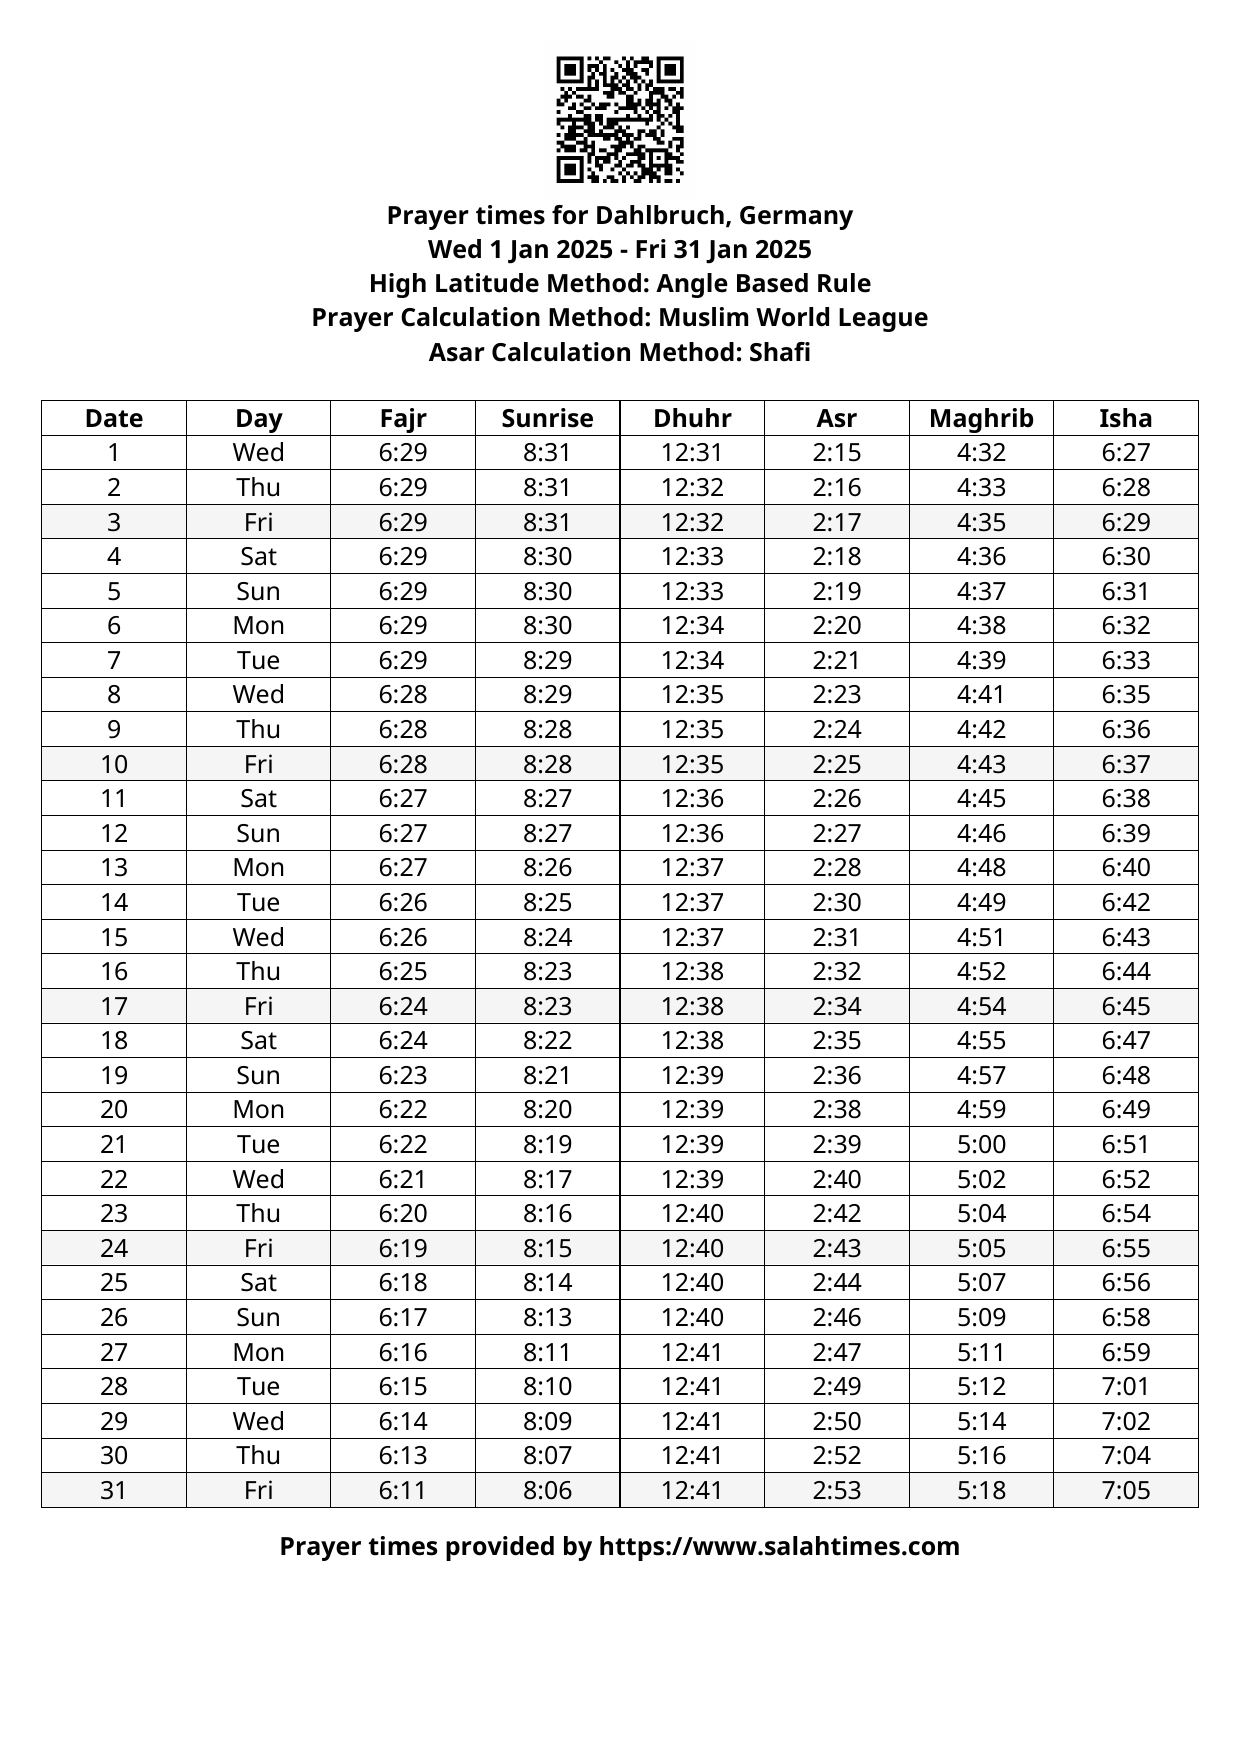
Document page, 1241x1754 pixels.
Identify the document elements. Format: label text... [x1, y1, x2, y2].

table_cell 6:29 [331, 470, 475, 504]
table_cell 12:32 [621, 505, 764, 538]
table_cell 8:23 [476, 989, 619, 1022]
table_cell 2:39 [765, 1127, 909, 1161]
table_cell 6:29 [331, 505, 475, 538]
table_cell 5:00 [910, 1127, 1053, 1161]
table_cell 8:19 [476, 1127, 619, 1161]
table_cell 6:28 [331, 712, 475, 746]
table_cell 6:59 [1054, 1335, 1198, 1368]
table_cell 23 [42, 1196, 186, 1230]
table_cell 2:24 [765, 712, 909, 746]
table_cell 27 [42, 1335, 186, 1368]
table_cell 5:12 [910, 1369, 1053, 1403]
table_cell 22 [42, 1162, 186, 1195]
table_cell 2:23 [765, 678, 909, 711]
table_cell Tue [187, 885, 330, 919]
table_cell 4:42 [910, 712, 1053, 746]
table_cell 9 [42, 712, 186, 746]
table_cell 5:02 [910, 1162, 1053, 1195]
table_cell 8:13 [476, 1300, 619, 1334]
table_cell 11 [42, 781, 186, 815]
table_cell Fri [187, 505, 330, 538]
table_cell 31 [42, 1473, 186, 1507]
table_cell 6:44 [1054, 954, 1198, 988]
table_cell 19 [42, 1058, 186, 1092]
table_cell 6:49 [1054, 1093, 1198, 1126]
table_cell Sun [187, 574, 330, 607]
table_cell 2:52 [765, 1439, 909, 1472]
table_cell 6:35 [1054, 678, 1198, 711]
table_cell 6:28 [331, 678, 475, 711]
table_cell 12:41 [621, 1439, 764, 1472]
table_cell 6:11 [331, 1473, 475, 1507]
table_cell 8:24 [476, 920, 619, 953]
table_cell 26 [42, 1300, 186, 1334]
table_cell 2:26 [765, 781, 909, 815]
text Prayer times for Dahlbruch, Germany [42, 198, 1198, 232]
table_cell 8:28 [476, 712, 619, 746]
table_cell 15 [42, 920, 186, 953]
table_cell 7 [42, 643, 186, 677]
table_cell 4:59 [910, 1093, 1053, 1126]
text Wed 1 Jan 2025 - Fri 31 Jan 2025 [42, 232, 1198, 266]
table_cell 6:26 [331, 885, 475, 919]
table_cell 4:52 [910, 954, 1053, 988]
table_cell 6:39 [1054, 816, 1198, 849]
table_cell 7:04 [1054, 1439, 1198, 1472]
table_cell 6:37 [1054, 747, 1198, 780]
table_cell 12:35 [621, 747, 764, 780]
table_cell 2:16 [765, 470, 909, 504]
table_cell 17 [42, 989, 186, 1022]
table_cell 6:43 [1054, 920, 1198, 953]
table_cell 12:41 [621, 1404, 764, 1437]
table_cell 2:30 [765, 885, 909, 919]
table_cell 2:21 [765, 643, 909, 677]
table_cell 8:16 [476, 1196, 619, 1230]
table_cell 6:24 [331, 1024, 475, 1057]
table_cell 8:29 [476, 678, 619, 711]
table_cell 2:46 [765, 1300, 909, 1334]
table_cell 8:07 [476, 1439, 619, 1472]
table_cell 12:40 [621, 1266, 764, 1299]
table_cell 12:38 [621, 954, 764, 988]
table_cell 2:50 [765, 1404, 909, 1437]
table_cell 2:36 [765, 1058, 909, 1092]
table_cell 21 [42, 1127, 186, 1161]
table_cell 6:24 [331, 989, 475, 1022]
table_cell 6:29 [331, 574, 475, 607]
table_cell 6:54 [1054, 1196, 1198, 1230]
table_cell 6:51 [1054, 1127, 1198, 1161]
table_cell 12:33 [621, 574, 764, 607]
table_cell 6:29 [1054, 505, 1198, 538]
table_cell 12:40 [621, 1196, 764, 1230]
table_cell 6:27 [331, 781, 475, 815]
table_header Day [187, 401, 330, 434]
table_cell 12:38 [621, 989, 764, 1022]
table_cell Thu [187, 1196, 330, 1230]
table_cell 8:15 [476, 1231, 619, 1264]
table_cell 2:38 [765, 1093, 909, 1126]
table_cell 6:15 [331, 1369, 475, 1403]
table_cell 2:34 [765, 989, 909, 1022]
table_cell 2:44 [765, 1266, 909, 1299]
table_cell 5:16 [910, 1439, 1053, 1472]
table_cell Mon [187, 609, 330, 642]
table_cell 6:22 [331, 1093, 475, 1126]
table_cell 24 [42, 1231, 186, 1264]
table_cell 16 [42, 954, 186, 988]
table_cell 12:37 [621, 851, 764, 884]
table_cell 20 [42, 1093, 186, 1126]
table_cell 5:14 [910, 1404, 1053, 1437]
table_cell 5:07 [910, 1266, 1053, 1299]
table_cell 4:38 [910, 609, 1053, 642]
table_cell 6:29 [331, 436, 475, 469]
table_cell 2:49 [765, 1369, 909, 1403]
table_cell 6:23 [331, 1058, 475, 1092]
table_cell 4:32 [910, 436, 1053, 469]
table_cell 2:27 [765, 816, 909, 849]
table_cell Fri [187, 747, 330, 780]
table_cell 5:09 [910, 1300, 1053, 1334]
table_cell 4:37 [910, 574, 1053, 607]
table_cell 14 [42, 885, 186, 919]
table_cell 2:32 [765, 954, 909, 988]
table_cell 8:27 [476, 816, 619, 849]
table_cell 5:04 [910, 1196, 1053, 1230]
table_cell 8:20 [476, 1093, 619, 1126]
table_header Sunrise [476, 401, 619, 434]
table_cell 2:43 [765, 1231, 909, 1264]
table_cell 2:28 [765, 851, 909, 884]
table_cell 8:29 [476, 643, 619, 677]
table_cell 6:29 [331, 609, 475, 642]
table_cell 2:20 [765, 609, 909, 642]
table_header Maghrib [910, 401, 1053, 434]
table_cell 2:53 [765, 1473, 909, 1507]
table_cell 8:23 [476, 954, 619, 988]
table_cell 2:35 [765, 1024, 909, 1057]
table_cell 2:15 [765, 436, 909, 469]
table_cell 12:40 [621, 1300, 764, 1334]
table_cell 6:45 [1054, 989, 1198, 1022]
table_cell 12:38 [621, 1024, 764, 1057]
table_cell 6:20 [331, 1196, 475, 1230]
table_cell 2:42 [765, 1196, 909, 1230]
table_cell Fri [187, 989, 330, 1022]
table_cell 12:34 [621, 643, 764, 677]
table_cell 6:18 [331, 1266, 475, 1299]
table_cell 7:01 [1054, 1369, 1198, 1403]
table_cell 8:11 [476, 1335, 619, 1368]
table_cell 6:30 [1054, 539, 1198, 573]
table_cell Wed [187, 1162, 330, 1195]
table_cell 4:33 [910, 470, 1053, 504]
table_header Asr [765, 401, 909, 434]
table_cell Tue [187, 643, 330, 677]
table_cell Wed [187, 1404, 330, 1437]
table_cell 12:34 [621, 609, 764, 642]
table_cell Thu [187, 1439, 330, 1472]
table_cell 4:35 [910, 505, 1053, 538]
table_cell 12:37 [621, 920, 764, 953]
table_cell 30 [42, 1439, 186, 1472]
table_cell 8:30 [476, 609, 619, 642]
table_cell 6:19 [331, 1231, 475, 1264]
table_cell 10 [42, 747, 186, 780]
table_cell 6:32 [1054, 609, 1198, 642]
table_cell 2:40 [765, 1162, 909, 1195]
table_cell 12 [42, 816, 186, 849]
table_cell 6:48 [1054, 1058, 1198, 1092]
table_cell 2:25 [765, 747, 909, 780]
table_header Isha [1054, 401, 1198, 434]
table_cell 4:55 [910, 1024, 1053, 1057]
table_cell 12:36 [621, 781, 764, 815]
table_cell 6:38 [1054, 781, 1198, 815]
table_cell 8:30 [476, 539, 619, 573]
table_cell 6:56 [1054, 1266, 1198, 1299]
table_cell 6:27 [1054, 436, 1198, 469]
table_cell 6:28 [331, 747, 475, 780]
table_cell 18 [42, 1024, 186, 1057]
table_cell 4:48 [910, 851, 1053, 884]
table_cell Sun [187, 1300, 330, 1334]
table_cell 2:47 [765, 1335, 909, 1368]
table_cell 4:43 [910, 747, 1053, 780]
table_cell 12:35 [621, 678, 764, 711]
table_cell 12:40 [621, 1231, 764, 1264]
table_cell 6:52 [1054, 1162, 1198, 1195]
table_cell 6:27 [331, 851, 475, 884]
text Prayer times provided by https://www.salahtimes.com [42, 1528, 1198, 1563]
table_cell 12:35 [621, 712, 764, 746]
text High Latitude Method: Angle Based Rule [42, 266, 1198, 300]
table_cell 6:33 [1054, 643, 1198, 677]
table_header Dhuhr [621, 401, 764, 434]
table_cell 6:25 [331, 954, 475, 988]
table_cell 25 [42, 1266, 186, 1299]
table_cell 6:17 [331, 1300, 475, 1334]
table_cell Sat [187, 1266, 330, 1299]
table_cell Tue [187, 1127, 330, 1161]
table_cell 2:17 [765, 505, 909, 538]
table_cell 6:26 [331, 920, 475, 953]
table_cell 12:41 [621, 1335, 764, 1368]
table_cell 6:31 [1054, 574, 1198, 607]
text Prayer Calculation Method: Muslim World League [42, 300, 1198, 334]
table_cell Wed [187, 920, 330, 953]
table_cell 13 [42, 851, 186, 884]
table_cell 8:26 [476, 851, 619, 884]
table_cell 6:29 [331, 539, 475, 573]
table_cell 6:58 [1054, 1300, 1198, 1334]
table_cell 12:39 [621, 1058, 764, 1092]
table_cell 7:05 [1054, 1473, 1198, 1507]
table_cell 6:42 [1054, 885, 1198, 919]
table_cell 4:49 [910, 885, 1053, 919]
table_cell 8:09 [476, 1404, 619, 1437]
table_cell 6:36 [1054, 712, 1198, 746]
table_cell 12:41 [621, 1473, 764, 1507]
table_cell 8:31 [476, 436, 619, 469]
table_cell 5:05 [910, 1231, 1053, 1264]
table_cell 12:41 [621, 1369, 764, 1403]
table_cell Tue [187, 1369, 330, 1403]
table_cell Sat [187, 781, 330, 815]
table_cell 6:13 [331, 1439, 475, 1472]
table_cell 8:21 [476, 1058, 619, 1092]
table_cell 12:39 [621, 1127, 764, 1161]
table_cell 12:39 [621, 1093, 764, 1126]
table_cell 6:22 [331, 1127, 475, 1161]
table_cell 8:27 [476, 781, 619, 815]
table_cell 8:31 [476, 470, 619, 504]
table_cell 28 [42, 1369, 186, 1403]
table_cell 8:17 [476, 1162, 619, 1195]
table_cell 8:14 [476, 1266, 619, 1299]
table_cell Thu [187, 954, 330, 988]
table_cell 6:16 [331, 1335, 475, 1368]
picture [542, 41, 699, 198]
table_cell 5 [42, 574, 186, 607]
table_cell 6:27 [331, 816, 475, 849]
table_cell 4:36 [910, 539, 1053, 573]
table_cell 4:39 [910, 643, 1053, 677]
table_cell 4:46 [910, 816, 1053, 849]
table_cell 6:55 [1054, 1231, 1198, 1264]
table_cell Mon [187, 851, 330, 884]
table_cell 4 [42, 539, 186, 573]
table_cell 8 [42, 678, 186, 711]
table_cell 6:21 [331, 1162, 475, 1195]
table_cell 6:29 [331, 643, 475, 677]
table_cell 4:41 [910, 678, 1053, 711]
table_cell Wed [187, 436, 330, 469]
table_cell 1 [42, 436, 186, 469]
table_cell 12:33 [621, 539, 764, 573]
table_cell 8:22 [476, 1024, 619, 1057]
table_cell Mon [187, 1335, 330, 1368]
table_cell 6 [42, 609, 186, 642]
table_cell 2 [42, 470, 186, 504]
table_cell 8:28 [476, 747, 619, 780]
table_cell 12:31 [621, 436, 764, 469]
table_cell 6:28 [1054, 470, 1198, 504]
table_header Fajr [331, 401, 475, 434]
table_cell 5:18 [910, 1473, 1053, 1507]
table_cell 12:32 [621, 470, 764, 504]
table_cell 29 [42, 1404, 186, 1437]
table_header Date [42, 401, 186, 434]
table_cell 6:14 [331, 1404, 475, 1437]
table_cell 12:39 [621, 1162, 764, 1195]
table_cell 7:02 [1054, 1404, 1198, 1437]
table_cell 8:10 [476, 1369, 619, 1403]
table_cell 6:40 [1054, 851, 1198, 884]
table_cell 12:36 [621, 816, 764, 849]
table_cell Fri [187, 1231, 330, 1264]
table_cell 8:31 [476, 505, 619, 538]
table_cell Sun [187, 816, 330, 849]
table_cell 8:25 [476, 885, 619, 919]
table_cell 2:18 [765, 539, 909, 573]
table_cell 4:57 [910, 1058, 1053, 1092]
table_cell Sun [187, 1058, 330, 1092]
table_cell Thu [187, 470, 330, 504]
table_cell Sat [187, 539, 330, 573]
table_cell 6:47 [1054, 1024, 1198, 1057]
table_cell Thu [187, 712, 330, 746]
table_cell 4:54 [910, 989, 1053, 1022]
table_cell Fri [187, 1473, 330, 1507]
table_cell 2:31 [765, 920, 909, 953]
table_cell 4:45 [910, 781, 1053, 815]
table_cell 4:51 [910, 920, 1053, 953]
table_cell Sat [187, 1024, 330, 1057]
text Asar Calculation Method: Shafi [42, 334, 1198, 368]
table_cell 5:11 [910, 1335, 1053, 1368]
table_cell Mon [187, 1093, 330, 1126]
table_cell 12:37 [621, 885, 764, 919]
table_cell Wed [187, 678, 330, 711]
table_cell 8:06 [476, 1473, 619, 1507]
table_cell 2:19 [765, 574, 909, 607]
table_cell 8:30 [476, 574, 619, 607]
table_cell 3 [42, 505, 186, 538]
